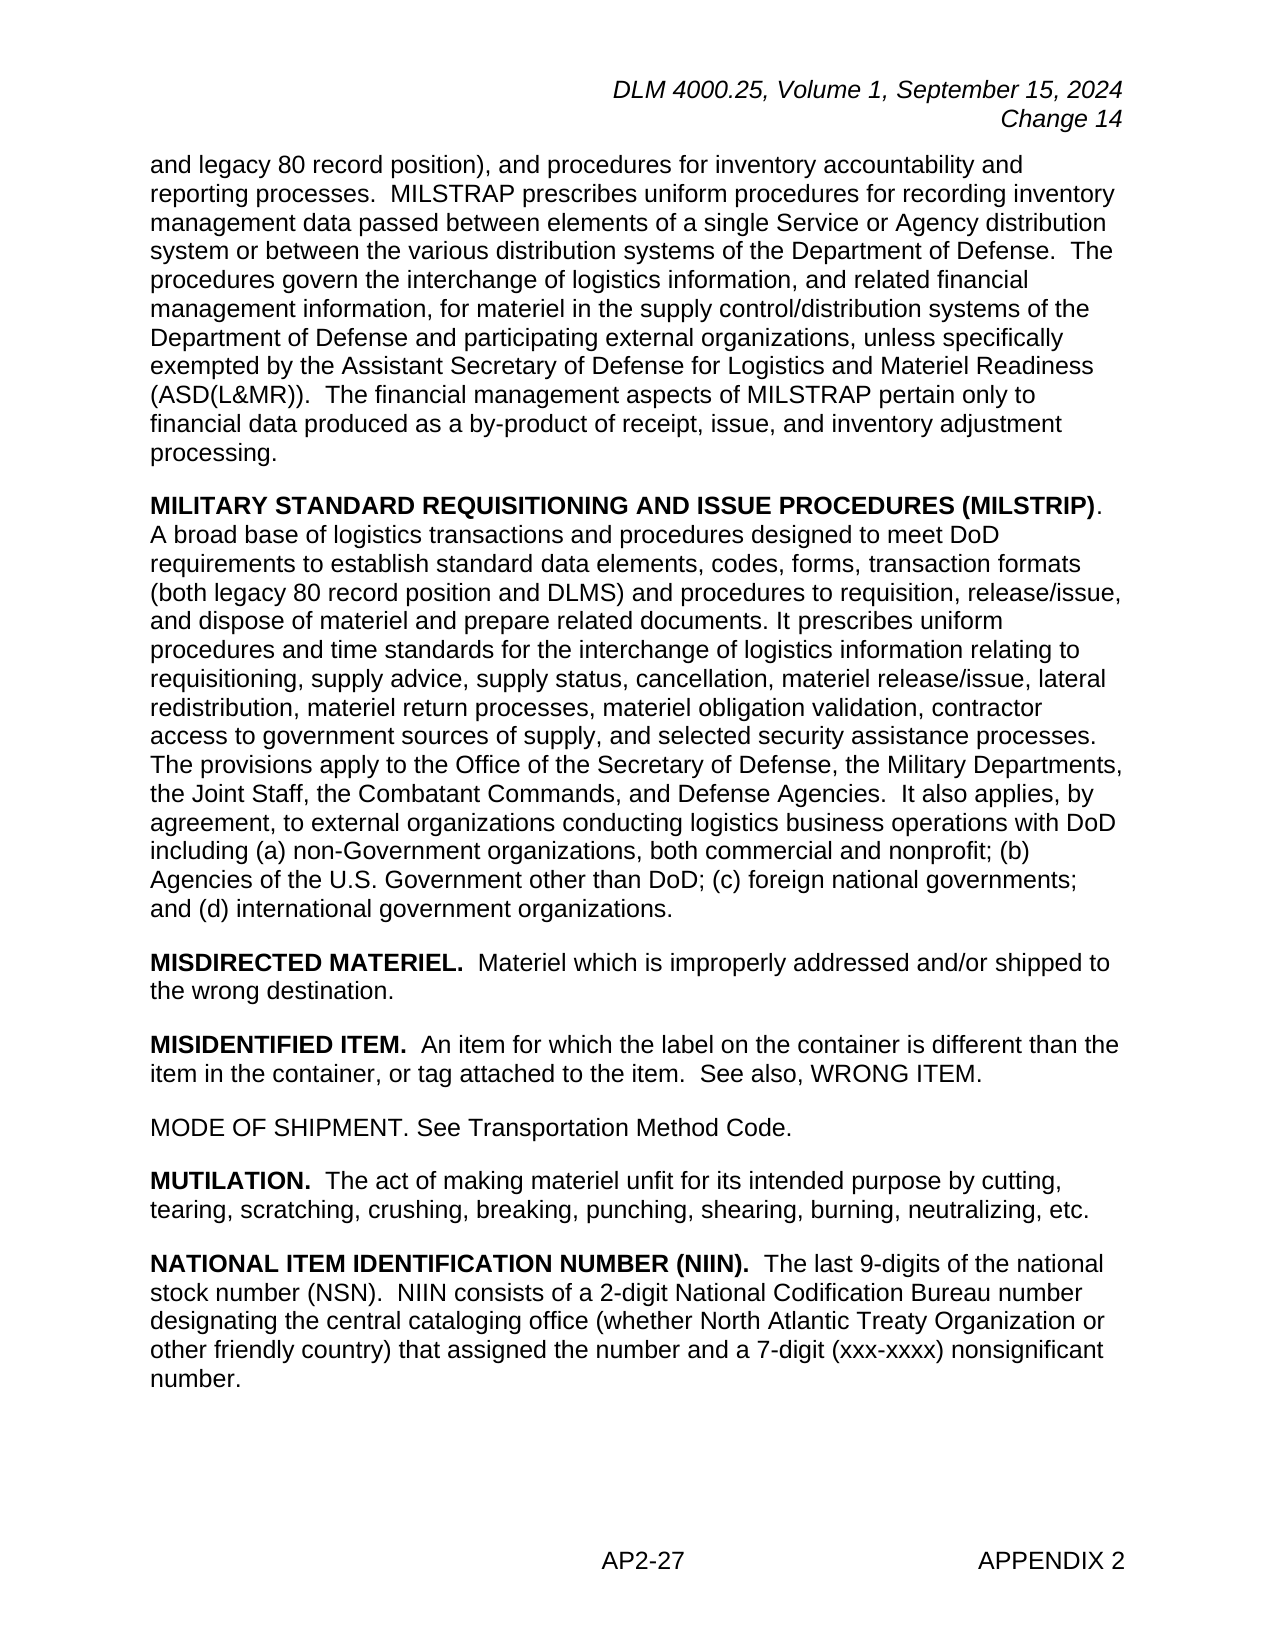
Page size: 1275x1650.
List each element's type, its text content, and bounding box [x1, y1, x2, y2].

text MISDIRECTED MATERIEL. Materiel which is improperly addressed and/or shipped to the wrong destination. [150, 947, 1125, 1005]
text MUTILATION. The act of making materiel unfit for its intended purpose by cutting, tearing, scratching, crushing, breaking, punching, shearing, burning, neutralizing, etc. [150, 1166, 1125, 1224]
text MODE OF SHIPMENT. See Transportation Method Code. [150, 1112, 1125, 1141]
text Military Standard Requisitioning and Issue Procedures (MILSTRIP). A broad base of logistics transactions and procedures designed to meet DoD requirements to establish standard data elements, codes, forms, transaction formats (both legacy 80 record position and DLMS) and procedures to requisition, release/issue, and dispose of materiel and prepare related documents. It prescribes uniform procedures and time standards for the interchange of logistics information relating to requisitioning, supply advice, supply status, cancellation, materiel release/issue, lateral redistribution, materiel return processes, materiel obligation validation, contractor access to government sources of supply, and selected security assistance processes. The provisions apply to the Office of the Secretary of Defense, the Military Departments, the Joint Staff, the Combatant Commands, and Defense Agencies. It also applies, by agreement, to external organizations conducting logistics business operations with DoD including (a) non-Government organizations, both commercial and nonprofit; (b) Agencies of the U.S. Government other than DoD; (c) foreign national governments; and (d) international government organizations. [150, 491, 1125, 922]
text MISIDENTIFIED ITEM. An item for which the label on the container is different than the item in the container, or tag attached to the item. See also, WRONG ITEM. [150, 1030, 1125, 1087]
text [150, 150, 1125, 466]
text NATIONAL ITEM IDENTIFICATION NUMBER (NIIN). The last 9-digits of the national stock number (NSN). NIIN consists of a 2-digit National Codification Bureau number designating the central cataloging office (whether North Atlantic Treaty Organization or other friendly country) that assigned the number and a 7-digit (xxx-xxxx) nonsignificant number. [150, 1249, 1125, 1392]
